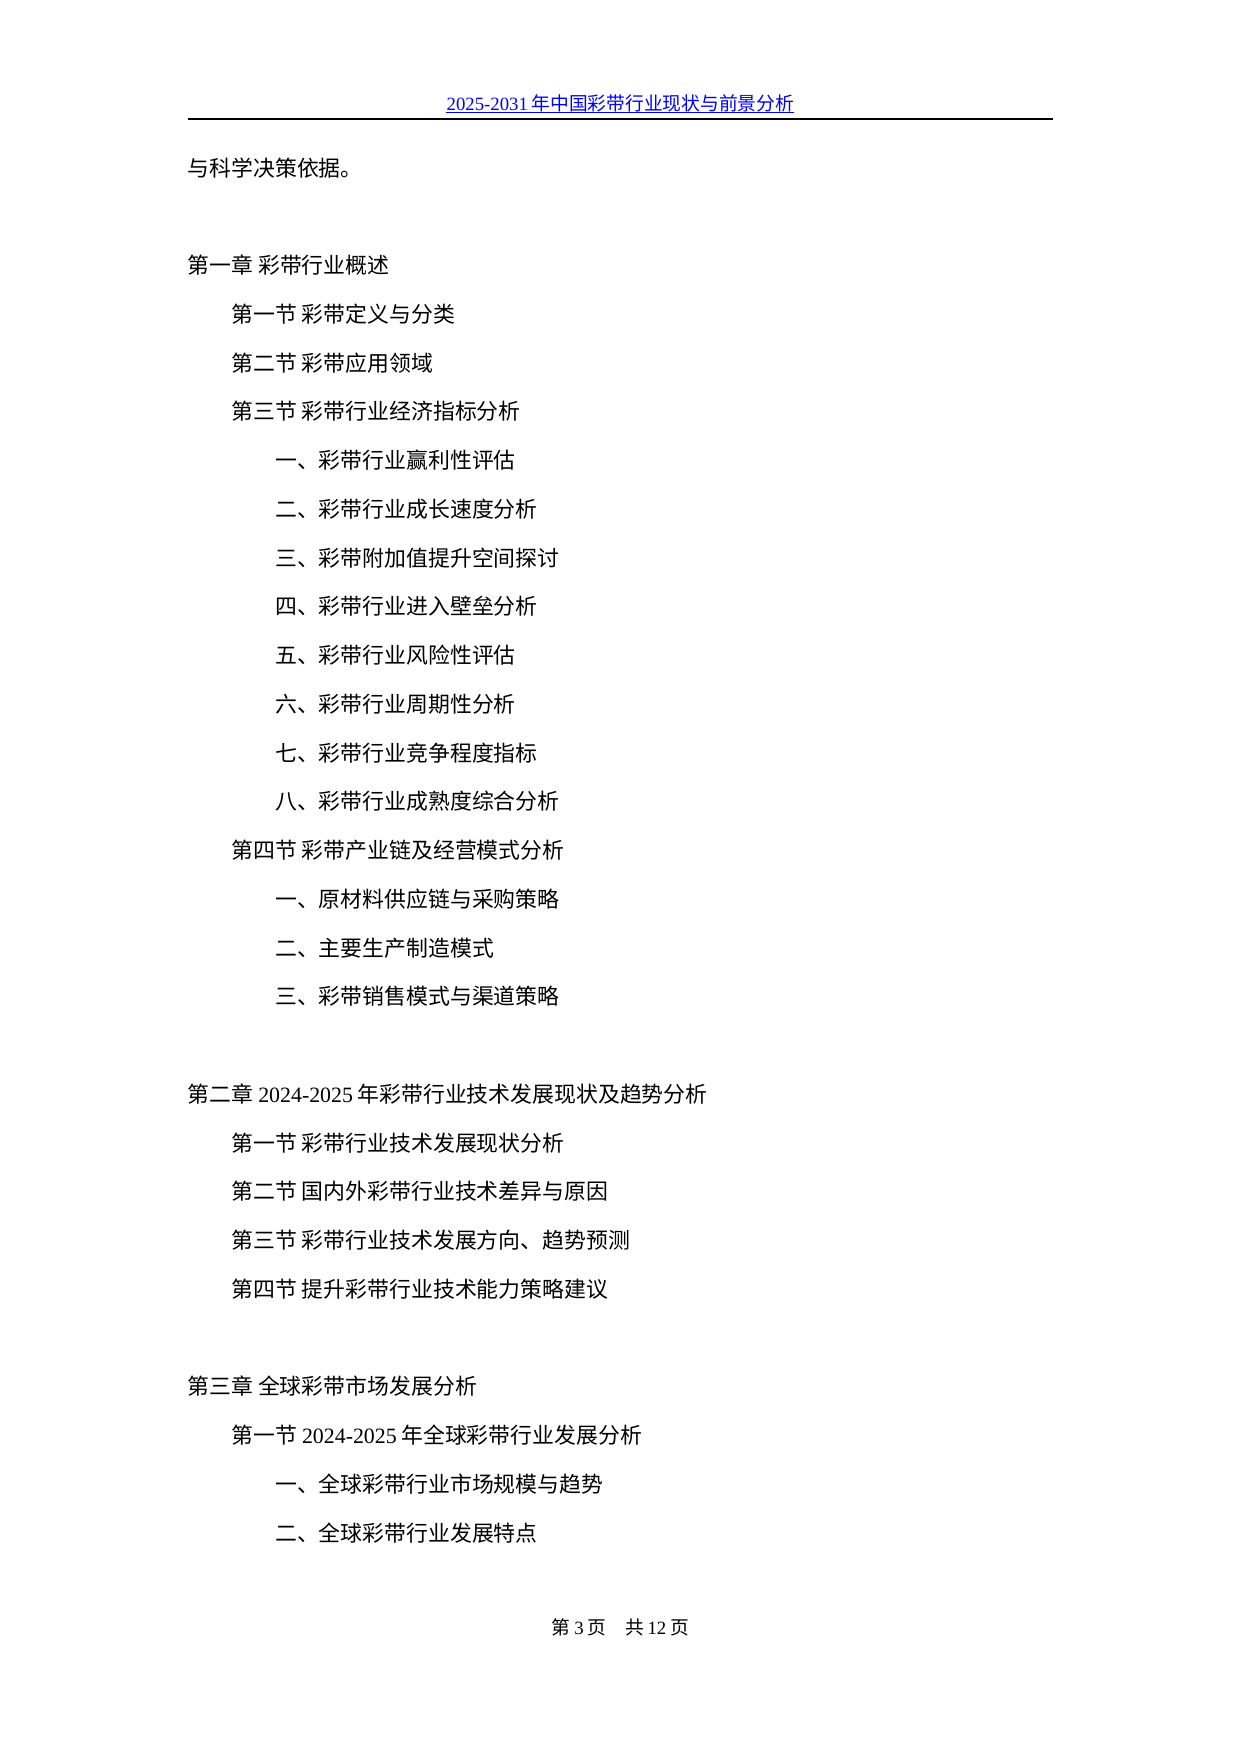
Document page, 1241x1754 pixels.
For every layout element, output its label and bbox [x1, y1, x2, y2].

text [187, 150, 1053, 1548]
